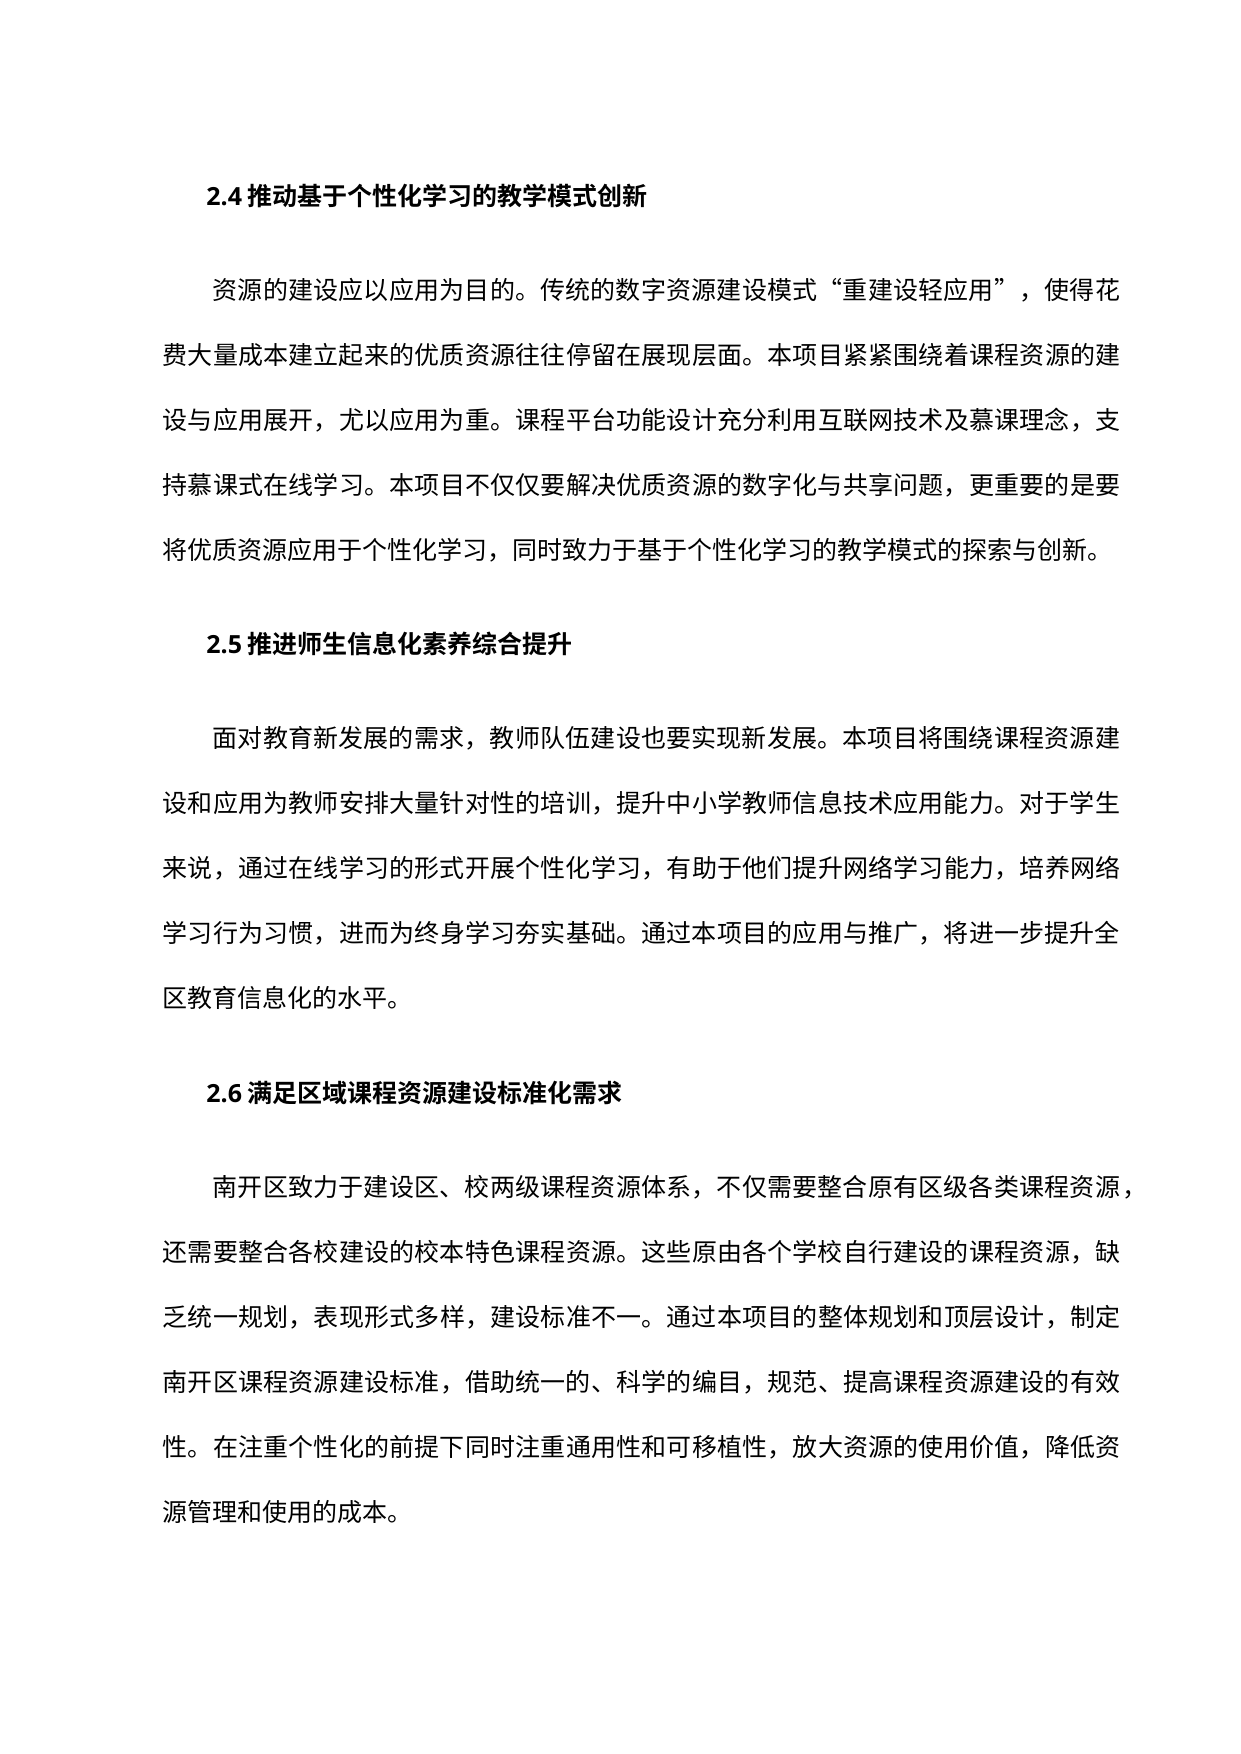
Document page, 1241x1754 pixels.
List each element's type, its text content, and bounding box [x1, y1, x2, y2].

text 面对教育新发展的需求，教师队伍建设也要实现新发展。本项目将围绕课程资源建设和应用为教师安排大量针对性的培训，提升中小学教师信息技术应用能力。对于学生来说，通过在线学习的形式开展个性化学习，有助于他们提升网络学习能力，培养网络学习行为习惯，进而为终身学习夯实基础。通过本项目的应用与推广，将进一步提升全区教育信息化的水平。 [162, 704, 1122, 1029]
text 南开区致力于建设区、校两级课程资源体系，不仅需要整合原有区级各类课程资源，还需要整合各校建设的校本特色课程资源。这些原由各个学校自行建设的课程资源，缺乏统一规划，表现形式多样，建设标准不一。通过本项目的整体规划和顶层设计，制定南开区课程资源建设标准，借助统一的、科学的编目，规范、提高课程资源建设的有效性。在注重个性化的前提下同时注重通用性和可移植性，放大资源的使用价值，降低资源管理和使用的成本。 [162, 1153, 1122, 1543]
text 资源的建设应以应用为目的。传统的数字资源建设模式“重建设轻应用”，使得花费大量成本建立起来的优质资源往往停留在展现层面。本项目紧紧围绕着课程资源的建设与应用展开，尤以应用为重。课程平台功能设计充分利用互联网技术及慕课理念，支持慕课式在线学习。本项目不仅仅要解决优质资源的数字化与共享问题，更重要的是要将优质资源应用于个性化学习，同时致力于基于个性化学习的教学模式的探索与创新。 [162, 256, 1122, 581]
subtitle 2.4推动基于个性化学习的教学模式创新 [206, 162, 1122, 227]
subtitle 2.5推进师生信息化素养综合提升 [206, 610, 1122, 675]
subtitle 2.6满足区域课程资源建设标准化需求 [206, 1059, 1122, 1124]
